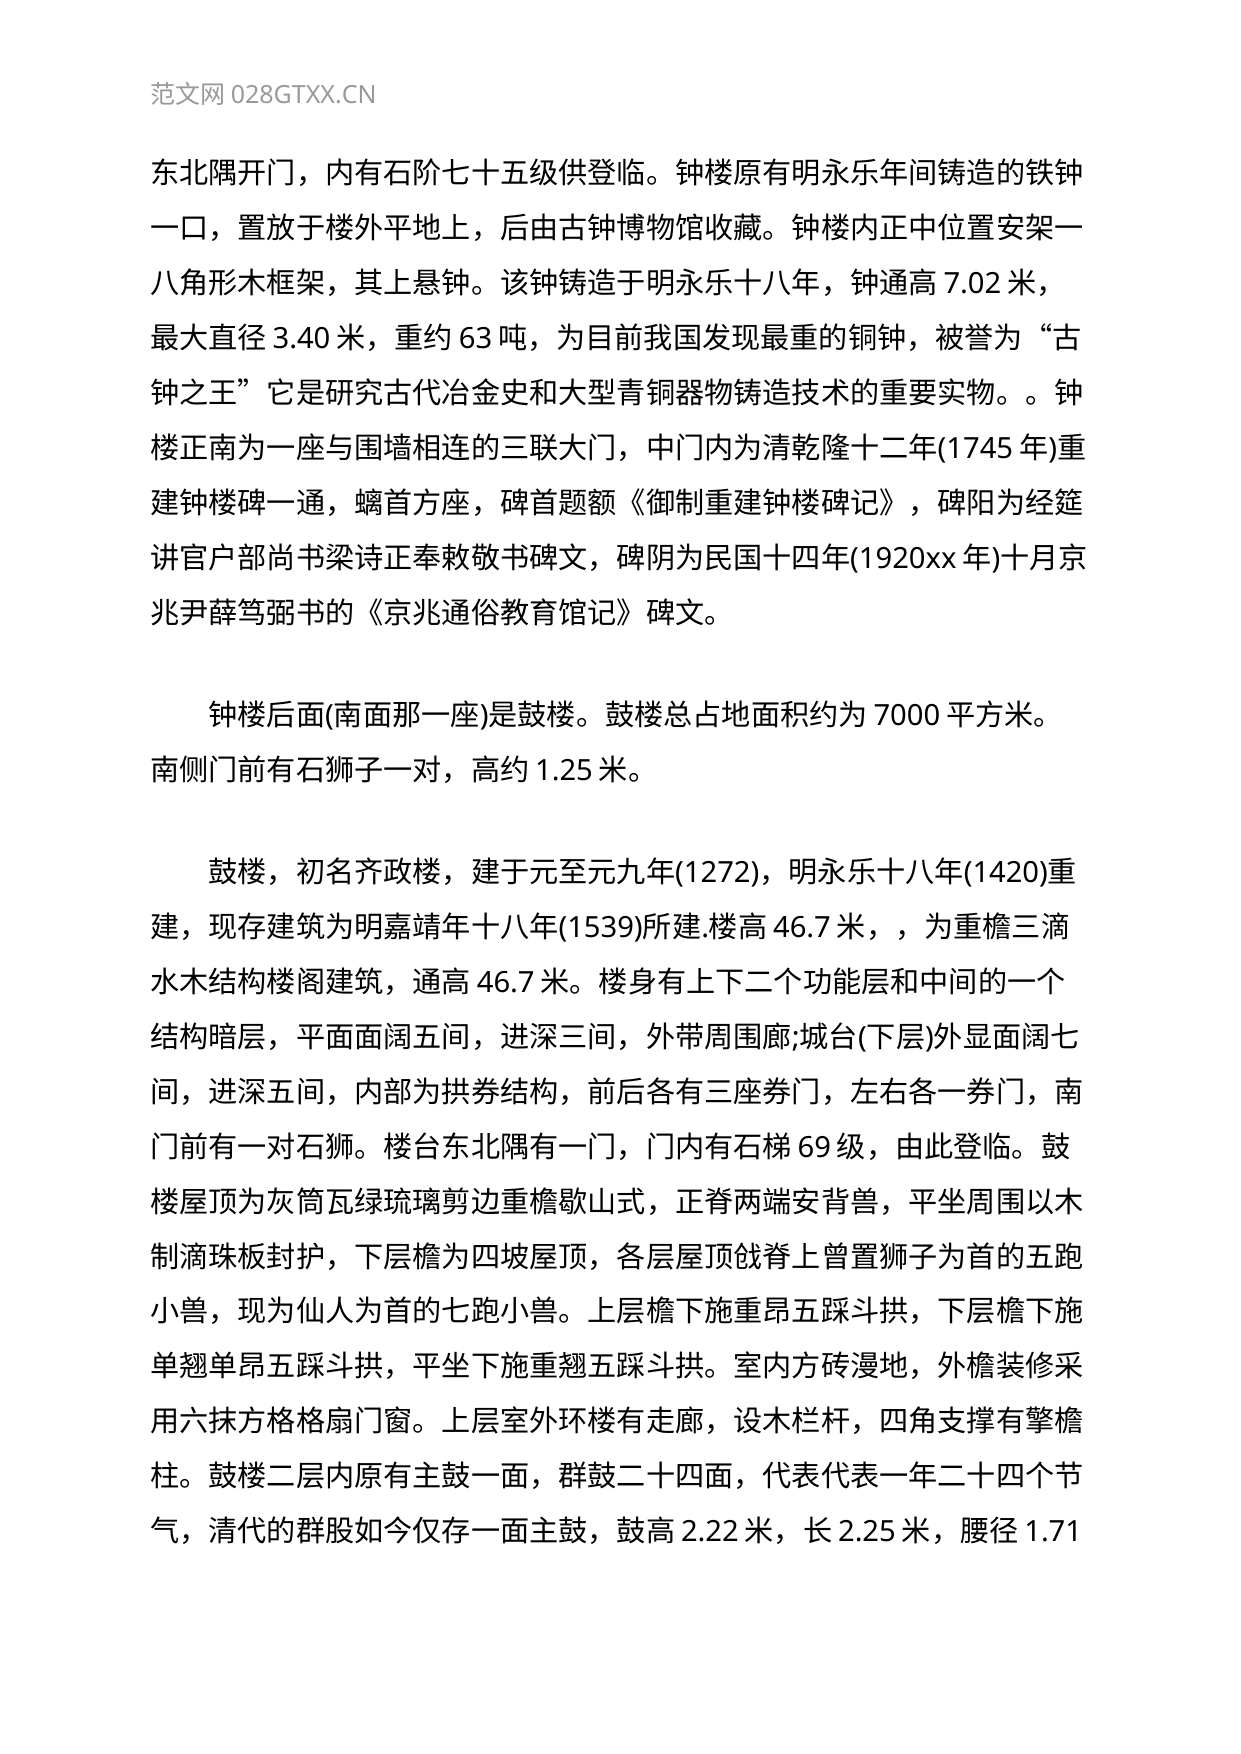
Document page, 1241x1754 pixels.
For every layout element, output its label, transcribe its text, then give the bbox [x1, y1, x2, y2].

text 钟楼后面(南面那一座)是鼓楼。鼓楼总占地面积约为7000平方米。南侧门前有石狮子一对，高约1.25米。 [150, 691, 1090, 789]
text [150, 150, 1090, 632]
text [150, 848, 1090, 1550]
